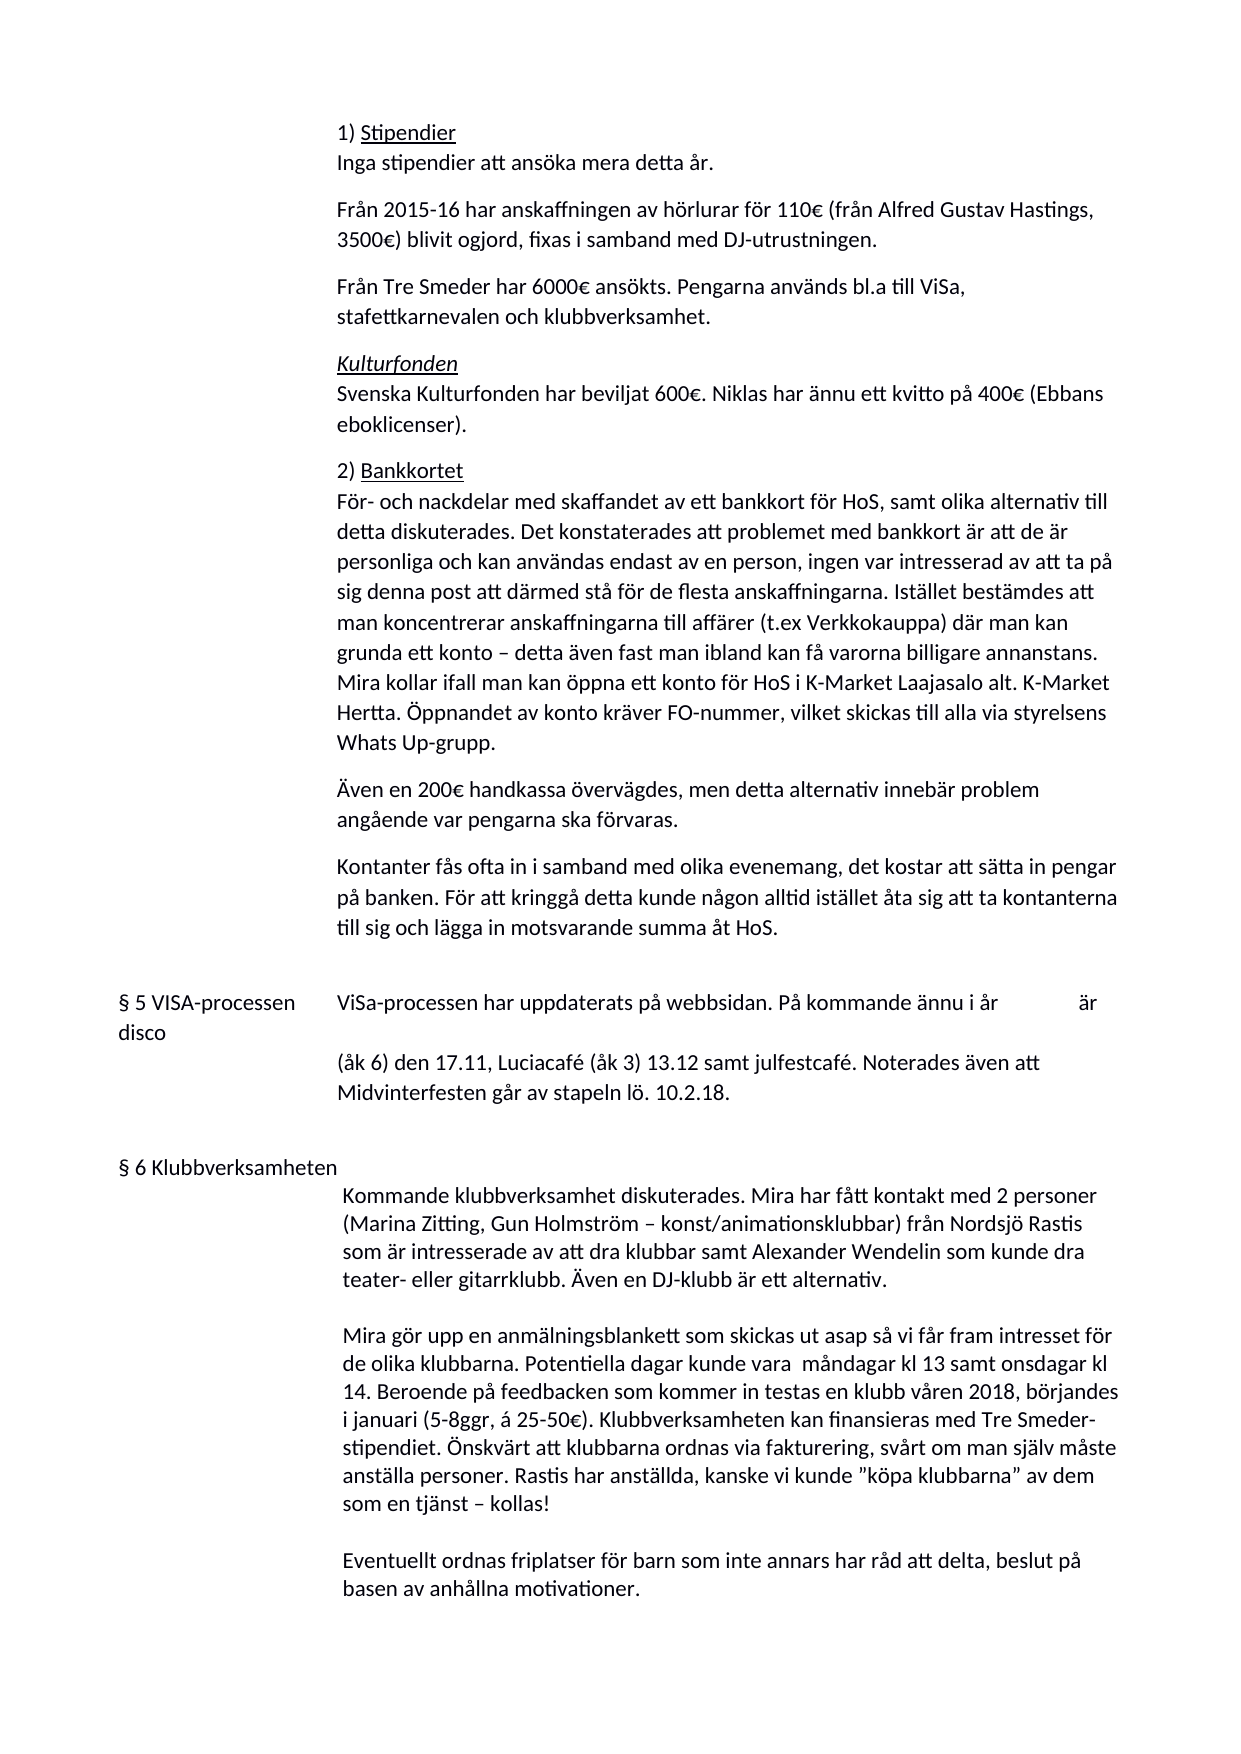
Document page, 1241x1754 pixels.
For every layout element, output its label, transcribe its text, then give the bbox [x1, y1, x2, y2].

text Från Tre Smeder har 6000€ ansökts. Pengarna används bl.a till ViSa, stafettkarnevalen och klubbverksamhet. [337, 272, 1122, 331]
text Kommande klubbverksamhet diskuterades. Mira har fått kontakt med 2 personer (Marina Zitting, Gun Holmström – konst/animationsklubbar) från Nordsjö Rastis som är intresserade av att dra klubbar samt Alexander Wendelin som kunde dra teater- eller gitarrklubb. Även en DJ-klubb är ett alternativ. Mira gör upp en anmälningsblankett som skickas ut asap så vi får fram intresset för de olika klubbarna. Potentiella dagar kunde vara måndagar kl 13 samt onsdagar kl 14. Beroende på feedbacken som kommer in testas en klubb våren 2018, börjandes i januari (5-8ggr, á 25-50€). Klubbverksamheten kan finansieras med Tre Smeder-stipendiet. Önskvärt att klubbarna ordnas via fakturering, svårt om man själv måste anställa personer. Rastis har anställda, kanske vi kunde ”köpa klubbarna” av dem som en tjänst – kollas! [342, 1181, 1122, 1518]
text 1) Stipendier Inga stipendier att ansöka mera detta år. [337, 118, 1122, 176]
text Från 2015-16 har anskaffningen av hörlurar för 110€ (från Alfred Gustav Hastings, 3500€) blivit ogjord, fixas i samband med DJ-utrustningen. [289, 195, 1122, 253]
text Kulturfonden Svenska Kulturfonden har beviljat 600€. Niklas har ännu ett kvitto på 400€ (Ebbans eboklicenser). [337, 349, 1122, 438]
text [342, 1546, 1122, 1630]
text Kontanter fås ofta in i samband med olika evenemang, det kostar att sätta in pengar på banken. För att kringgå detta kunde någon alltid istället åta sig att ta kontanterna till sig och lägga in motsvarande summa åt HoS. [337, 852, 1122, 941]
text Även en 200€ handkassa övervägdes, men detta alternativ innebär problem angående var pengarna ska förvaras. [337, 775, 1122, 834]
text 2) Bankkortet För- och nackdelar med skaffandet av ett bankkort för HoS, samt olika alternativ till detta diskuterades. Det konstaterades att problemet med bankkort är att de är personliga och kan användas endast av en person, ingen var intresserad av att ta på sig denna post att därmed stå för de flesta anskaffningarna. Istället bestämdes att man koncentrerar anskaffningarna till affärer (t.ex Verkkokauppa) där man kan grunda ett konto – detta även fast man ibland kan få varorna billigare annanstans. Mira kollar ifall man kan öppna ett konto för HoS i K-Market Laajasalo alt. K-Market Hertta. Öppnandet av konto kräver FO-nummer, vilket skickas till alla via styrelsens Whats Up-grupp. [337, 457, 1122, 757]
text § 6 Klubbverksamheten [118, 1153, 1122, 1181]
text § 5 VISA-processen ViSa-processen har uppdaterats på webbsidan. På kommande ännu i år är disco (åk 6) den 17.11, Luciacafé (åk 3) 13.12 samt julfestcafé. Noterades även att Midvinterfesten går av stapeln lö. 10.2.18. [118, 988, 1122, 1106]
